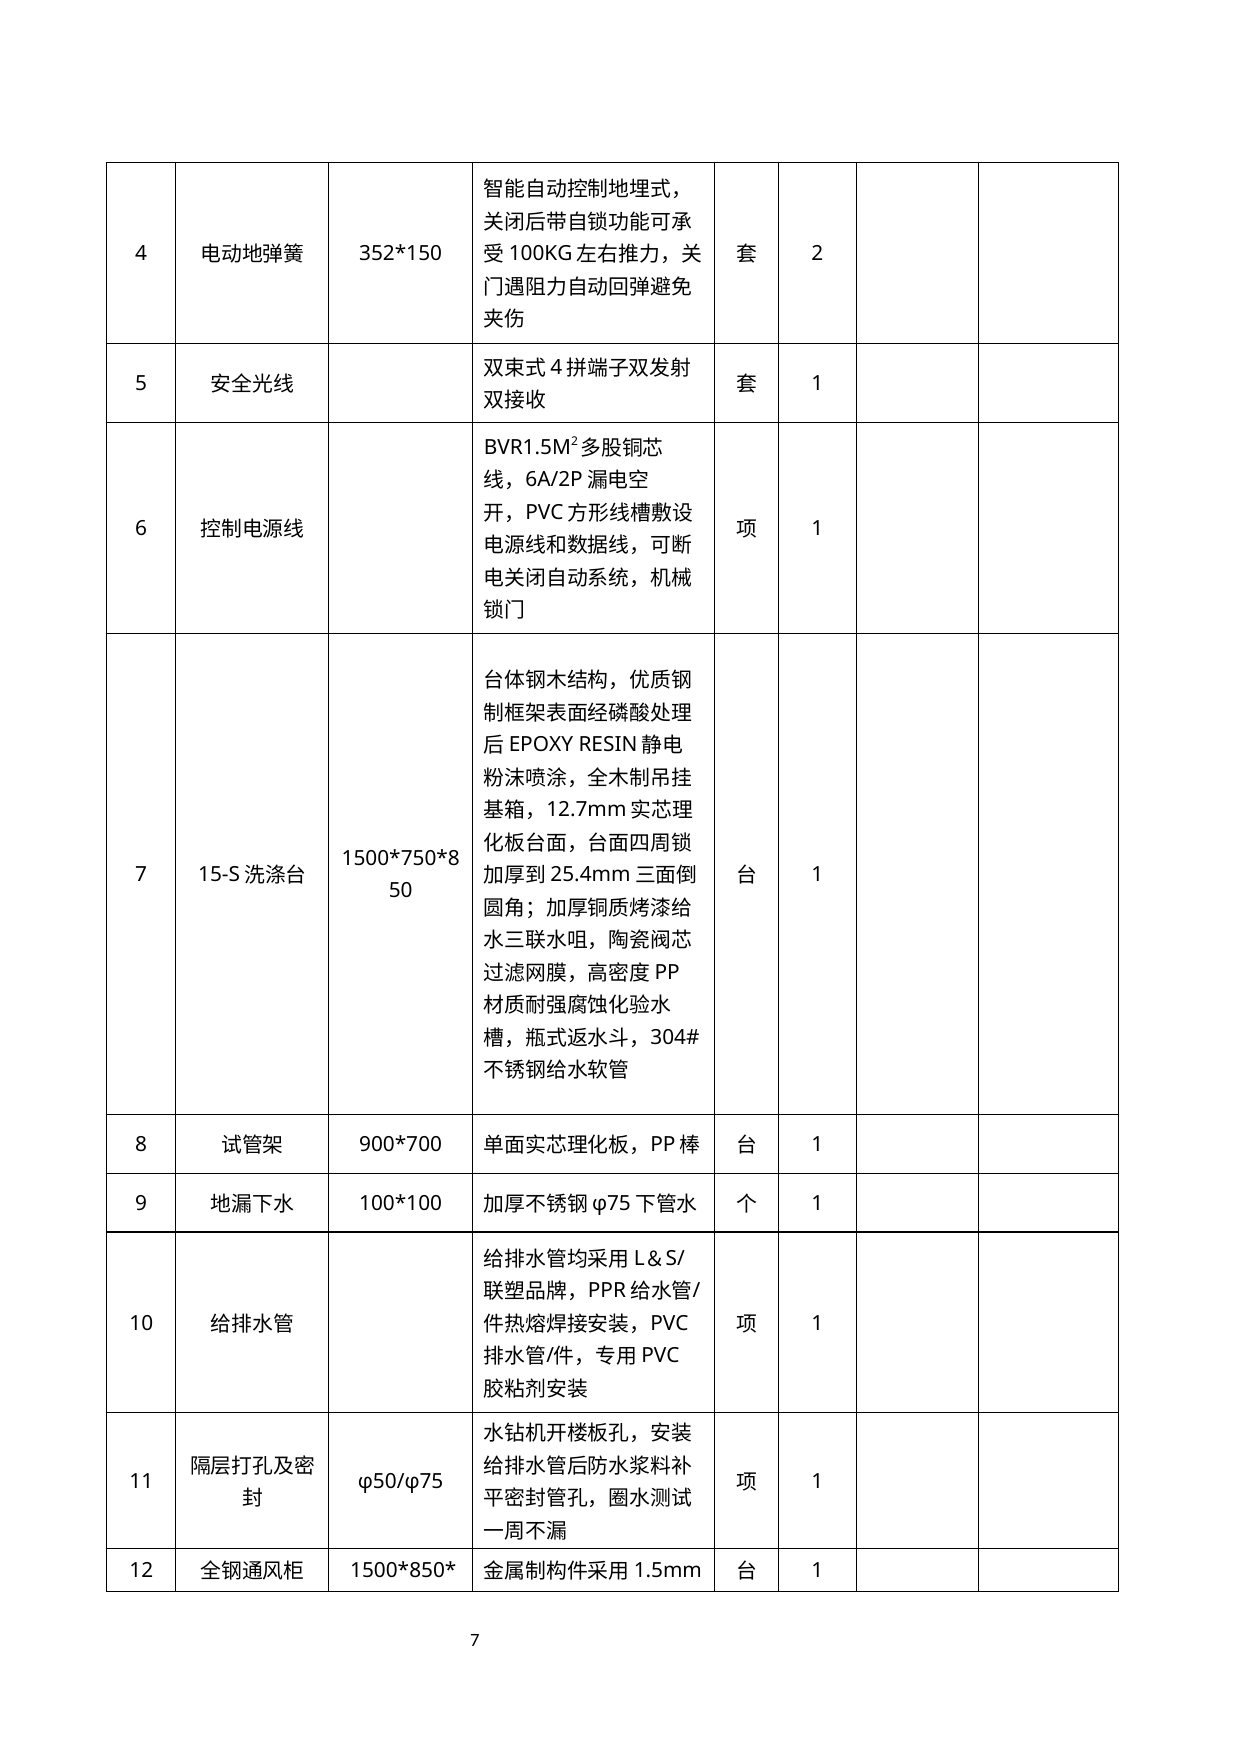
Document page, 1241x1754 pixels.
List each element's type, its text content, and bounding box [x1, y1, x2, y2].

table_cell 台体钢木结构，优质钢制框架表面经磷酸处理后EPOXY RESIN静电粉沫喷涂，全木制吊挂基箱，12.7mm实芯理化板台面，台面四周锁加厚到25.4mm三面倒圆角；加厚铜质烤漆给水三联水咀，陶瓷阀芯过滤网膜，高密度PP材质耐强腐蚀化验水槽，瓶式返水斗，304#不锈钢给水软管 [473, 634, 714, 1114]
table_cell 5 [107, 344, 175, 422]
table_cell BVR1.5M2多股铜芯线，6A/2P漏电空开，PVC方形线槽敷设电源线和数据线，可断电关闭自动系统，机械锁门 [473, 423, 714, 632]
table_cell [979, 1233, 1118, 1412]
table_cell 双束式4拼端子双发射双接收 [473, 344, 714, 422]
table_cell 1 [779, 1413, 856, 1548]
table_cell [329, 423, 472, 632]
table_cell 15-S洗涤台 [176, 634, 328, 1114]
table_cell 电动地弹簧 [176, 163, 328, 342]
table_cell 个 [715, 1174, 778, 1231]
table_cell [979, 423, 1118, 632]
table_cell 10 [107, 1233, 175, 1412]
table_cell 安全光线 [176, 344, 328, 422]
table_cell [329, 344, 472, 422]
table_cell [857, 1233, 978, 1412]
table_cell 11 [107, 1413, 175, 1548]
table_cell 给排水管 [176, 1233, 328, 1412]
table_cell 352*150 [329, 163, 472, 342]
table_cell 台 [715, 634, 778, 1114]
table_cell 1500*850*2450 [329, 1549, 472, 1591]
table_cell 1 [779, 634, 856, 1114]
table_cell 项 [715, 423, 778, 632]
table_cell 项 [715, 1413, 778, 1548]
table_cell 试管架 [176, 1115, 328, 1173]
table_cell 12 [107, 1549, 175, 1591]
table_cell [857, 634, 978, 1114]
table_cell 套 [715, 163, 778, 342]
table_cell 给排水管均采用L＆S/联塑品牌，PPR给水管/件热熔焊接安装，PVC排水管/件，专用PVC胶粘剂安装 [473, 1233, 714, 1412]
table_cell 1500*750*850 [329, 634, 472, 1114]
table_cell 水钻机开楼板孔，安装给排水管后防水浆料补平密封管孔，圈水测试一周不漏 [473, 1413, 714, 1548]
table_cell 2 [779, 163, 856, 342]
table_cell φ50/φ75 [329, 1413, 472, 1548]
table_cell [857, 163, 978, 342]
table_cell [979, 634, 1118, 1114]
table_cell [473, 1549, 714, 1591]
table_cell 套 [715, 344, 778, 422]
table_cell 台 [715, 1549, 778, 1591]
table_cell 100*100 [329, 1174, 472, 1231]
table_cell [857, 1549, 978, 1591]
table_cell 隔层打孔及密封 [176, 1413, 328, 1548]
table_cell [857, 344, 978, 422]
table_cell [329, 1233, 472, 1412]
table_cell 4 [107, 163, 175, 342]
table_cell 地漏下水 [176, 1174, 328, 1231]
table_cell 1 [779, 423, 856, 632]
table_cell 全钢通风柜 [176, 1549, 328, 1591]
table_cell 加厚不锈钢φ75下管水 [473, 1174, 714, 1231]
table_cell 智能自动控制地埋式，关闭后带自锁功能可承受100KG左右推力，关门遇阻力自动回弹避免夹伤 [473, 163, 714, 342]
table_cell 7 [107, 634, 175, 1114]
table_cell 1 [779, 344, 856, 422]
table_cell 8 [107, 1115, 175, 1173]
table_cell [979, 344, 1118, 422]
table_cell 1 [779, 1233, 856, 1412]
table_cell 1 [779, 1549, 856, 1591]
table_cell 1 [779, 1115, 856, 1173]
table_cell 900*700 [329, 1115, 472, 1173]
table_cell 单面实芯理化板，PP棒 [473, 1115, 714, 1173]
table_cell 台 [715, 1115, 778, 1173]
table_cell [857, 423, 978, 632]
table_cell [857, 1174, 978, 1231]
table_cell [857, 1115, 978, 1173]
table_cell [979, 1174, 1118, 1231]
table_cell [979, 1115, 1118, 1173]
table_cell 6 [107, 423, 175, 632]
table_cell [979, 163, 1118, 342]
table_cell [979, 1549, 1118, 1591]
table_cell 项 [715, 1233, 778, 1412]
table_cell 1 [779, 1174, 856, 1231]
table_cell [857, 1413, 978, 1548]
table_cell [979, 1413, 1118, 1548]
table_cell 9 [107, 1174, 175, 1231]
table_cell 控制电源线 [176, 423, 328, 632]
